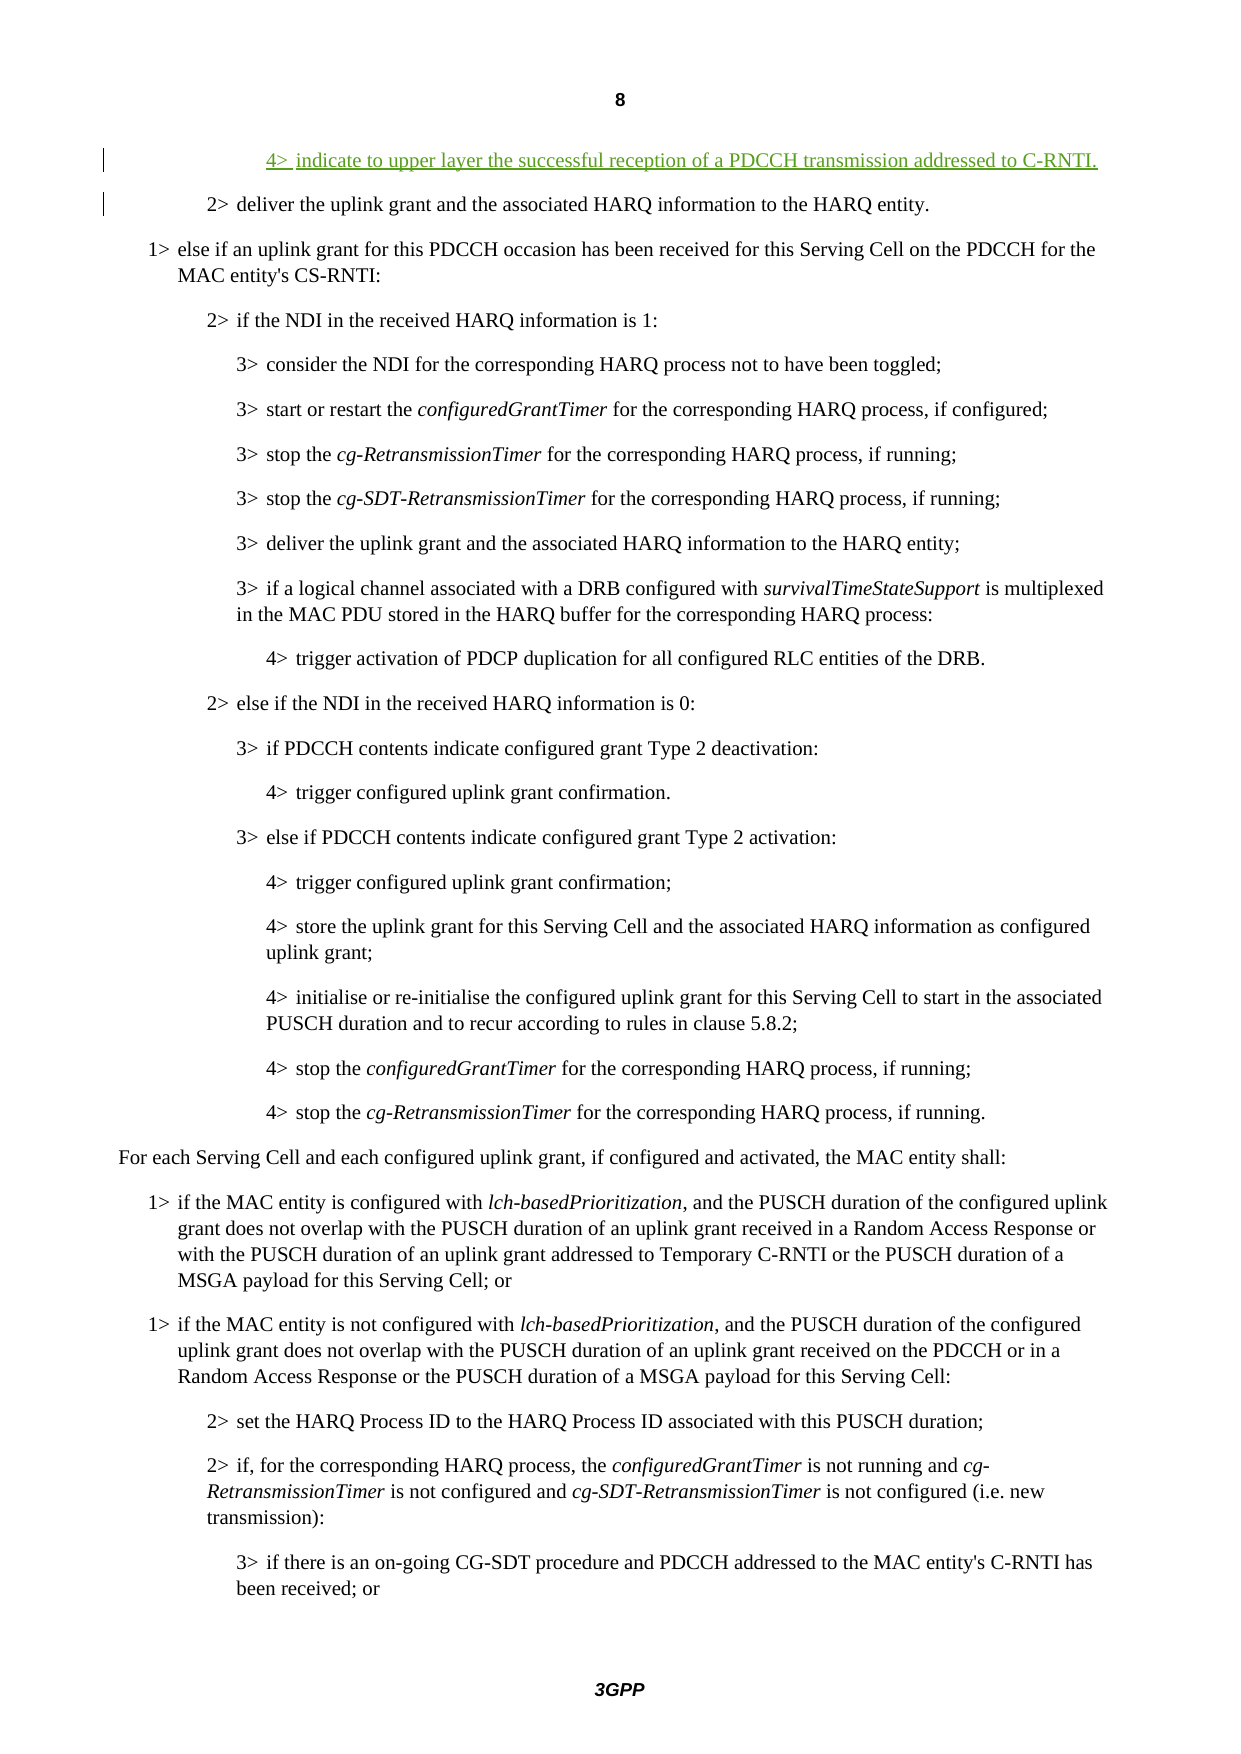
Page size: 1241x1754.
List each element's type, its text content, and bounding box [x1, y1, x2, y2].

text 3> else if PDCCH contents indicate configured grant Type 2 activation: [236, 825, 1122, 849]
text 3> stop the cg-SDT-RetransmissionTimer for the corresponding HARQ process, if running; [236, 486, 1122, 510]
text 4> stop the cg-RetransmissionTimer for the corresponding HARQ process, if running. [266, 1100, 1122, 1124]
text 3> consider the NDI for the corresponding HARQ process not to have been toggled; [236, 352, 1122, 376]
text 4> trigger activation of PDCP duplication for all configured RLC entities of the DRB. [266, 646, 1122, 670]
text 1> else if an uplink grant for this PDCCH occasion has been received for this Serving Cell on the PDCCH for the MAC entity's CS-RNTI: [148, 237, 1122, 287]
text 1> if the MAC entity is configured with lch-basedPrioritization, and the PUSCH duration of the configured uplink grant does not overlap with the PUSCH duration of an uplink grant received in a Random Access Response or with the PUSCH duration of an uplink grant addressed to Temporary C-RNTI or the PUSCH duration of a MSGA payload for this Serving Cell; or [148, 1190, 1122, 1292]
text 3> if a logical channel associated with a DRB configured with survivalTimeStateSupport is multiplexed in the MAC PDU stored in the HARQ buffer for the corresponding HARQ process: [236, 576, 1122, 626]
text 3> deliver the uplink grant and the associated HARQ information to the HARQ entity; [236, 531, 1122, 555]
text 3> stop the cg-RetransmissionTimer for the corresponding HARQ process, if running; [236, 442, 1122, 466]
text 2> set the HARQ Process ID to the HARQ Process ID associated with this PUSCH duration; [207, 1409, 1122, 1433]
text 4> stop the configuredGrantTimer for the corresponding HARQ process, if running; [266, 1056, 1122, 1080]
text 2> if, for the corresponding HARQ process, the configuredGrantTimer is not running and cg-RetransmissionTimer is not configured and cg-SDT-RetransmissionTimer is not configured (i.e. new transmission): [207, 1453, 1122, 1529]
text 4> trigger configured uplink grant confirmation. [266, 780, 1122, 804]
text 3> start or restart the configuredGrantTimer for the corresponding HARQ process, if configured; [236, 397, 1122, 421]
text 3> if there is an on-going CG-SDT procedure and PDCCH addressed to the MAC entity's C-RNTI has been received; or [236, 1550, 1122, 1600]
text 2> deliver the uplink grant and the associated HARQ information to the HARQ entity. [207, 192, 1122, 216]
text 2> else if the NDI in the received HARQ information is 0: [207, 691, 1122, 715]
text 3> if PDCCH contents indicate configured grant Type 2 deactivation: [236, 736, 1122, 760]
text For each Serving Cell and each configured uplink grant, if configured and activated, the MAC entity shall: [118, 1145, 1122, 1169]
text 4> initialise or re-initialise the configured uplink grant for this Serving Cell to start in the associated PUSCH duration and to recur according to rules in clause 5.8.2; [266, 985, 1122, 1035]
text 4> trigger configured uplink grant confirmation; [266, 870, 1122, 894]
text 2> if the NDI in the received HARQ information is 1: [207, 307, 1122, 332]
text 1> if the MAC entity is not configured with lch-basedPrioritization, and the PUSCH duration of the configured uplink grant does not overlap with the PUSCH duration of an uplink grant received on the PDCCH or in a Random Access Response or the PUSCH duration of a MSGA payload for this Serving Cell: [148, 1312, 1122, 1388]
text 4> store the uplink grant for this Serving Cell and the associated HARQ information as configured uplink grant; [266, 914, 1122, 964]
